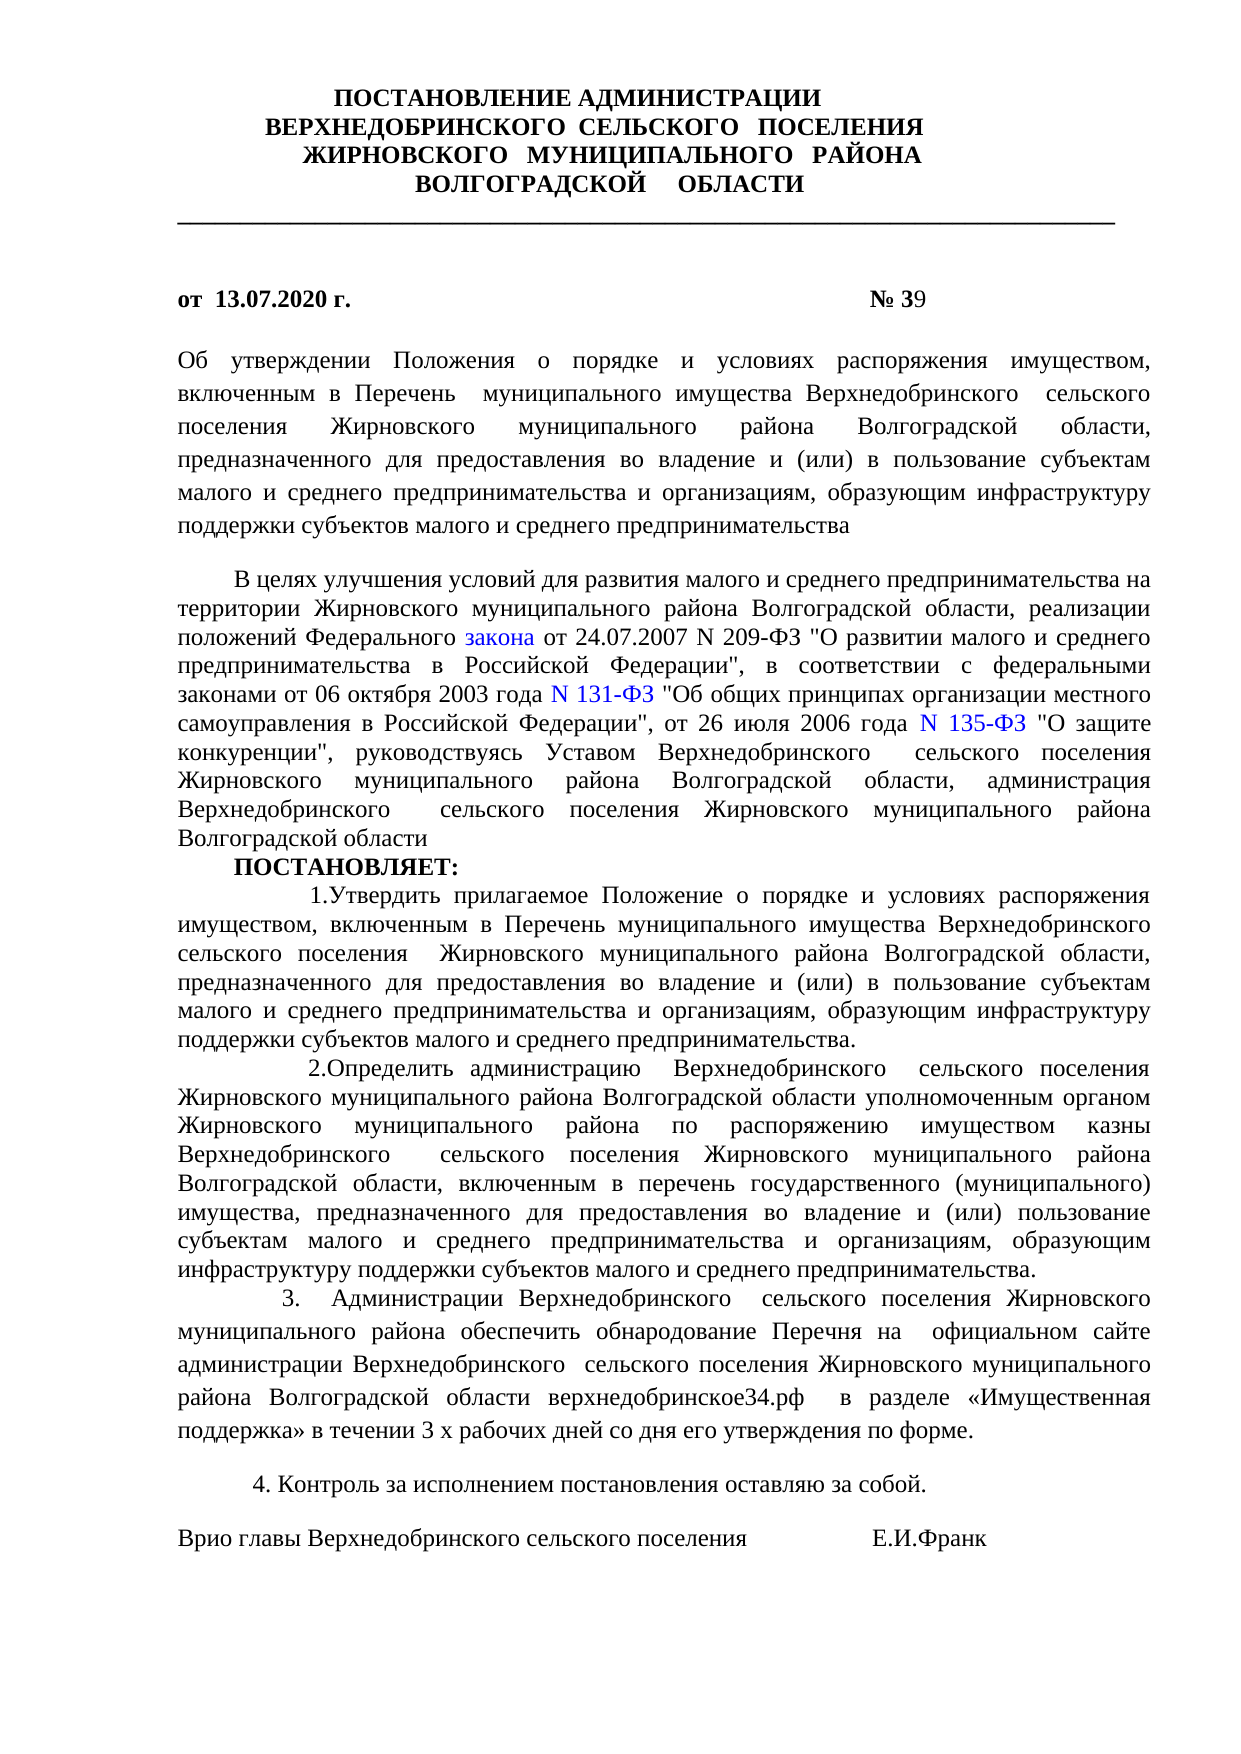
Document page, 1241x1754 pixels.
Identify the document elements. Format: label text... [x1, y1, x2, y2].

text 3. Администрации Верхнедобринского сельского поселения Жирновского муниципального района обеспечить обнародование Перечня на официальном сайте администрации Верхнедобринского сельского поселения Жирновского муниципального района Волгоградской области верхнедобринское34.рф в разделе «Имущественная поддержка» в течении 3 х рабочих дней со дня его утверждения по форме. [177, 1283, 1152, 1444]
text 2.Определить администрацию Верхнедобринского сельского поселения Жирновского муниципального района Волгоградской области уполномоченным органом Жирновского муниципального района по распоряжению имуществом казны Верхнедобринского сельского поселения Жирновского муниципального района Волгоградской области, включенным в перечень государственного (муниципального) имущества, предназначенного для предоставления во владение и (или) пользование субъектам малого и среднего предпринимательства и организациям, образующим инфраструктуру поддержки субъектов малого и среднего предпринимательства. [177, 1053, 1152, 1283]
text от 13.07.2020 г. № 39 [177, 284, 1152, 313]
text ПОСТАНОВЛЕНИЕ АДМИНИСТРАЦИИ [177, 83, 1152, 112]
text Врио главы Верхнедобринского сельского поселения Е.И.Франк [177, 1523, 1152, 1552]
text ВОЛГОГРАДСКОЙ ОБЛАСТИ [177, 169, 1152, 198]
text 1.Утвердить прилагаемое Положение о порядке и условиях распоряжения имуществом, включенным в Перечень муниципального имущества Верхнедобринского сельского поселения Жирновского муниципального района Волгоградской области, предназначенного для предоставления во владение и (или) в пользование субъектам малого и среднего предпринимательства и организациям, образующим инфраструктуру поддержки субъектов малого и среднего предпринимательства. [177, 881, 1152, 1053]
text Об утверждении Положения о порядке и условиях распоряжения имуществом, включенным в Перечень муниципального имущества Верхнедобринского сельского поселения Жирновского муниципального района Волгоградской области, предназначенного для предоставления во владение и (или) в пользование субъектам малого и среднего предпринимательства и организациям, образующим инфраструктуру поддержки субъектов малого и среднего предпринимательства [177, 345, 1152, 539]
text ВЕРХНЕДОБРИНСКОГО СЕЛЬСКОГО ПОСЕЛЕНИЯ [177, 112, 1152, 141]
text ЖИРНОВСКОГО МУНИЦИПАЛЬНОГО РАЙОНА [177, 141, 1152, 169]
text 4. Контроль за исполнением постановления оставляю за собой. [177, 1469, 1152, 1498]
text ___________________________________________________________________________ [177, 198, 1152, 227]
text ПОСТАНОВЛЯЕТ: [177, 852, 1152, 881]
text В целях улучшения условий для развития малого и среднего предпринимательства на территории Жирновского муниципального района Волгоградской области, реализации положений Федерального закона от 24.07.2007 N 209-ФЗ "О развитии малого и среднего предпринимательства в Российской Федерации", в соответствии с федеральными законами от 06 октября 2003 года N 131-ФЗ "Об общих принципах организации местного самоуправления в Российской Федерации", от 26 июля 2006 года N 135-ФЗ "О защите конкуренции", руководствуясь Уставом Верхнедобринского сельского поселения Жирновского муниципального района Волгоградской области, администрация Верхнедобринского сельского поселения Жирновского муниципального района Волгоградской области [177, 564, 1152, 852]
